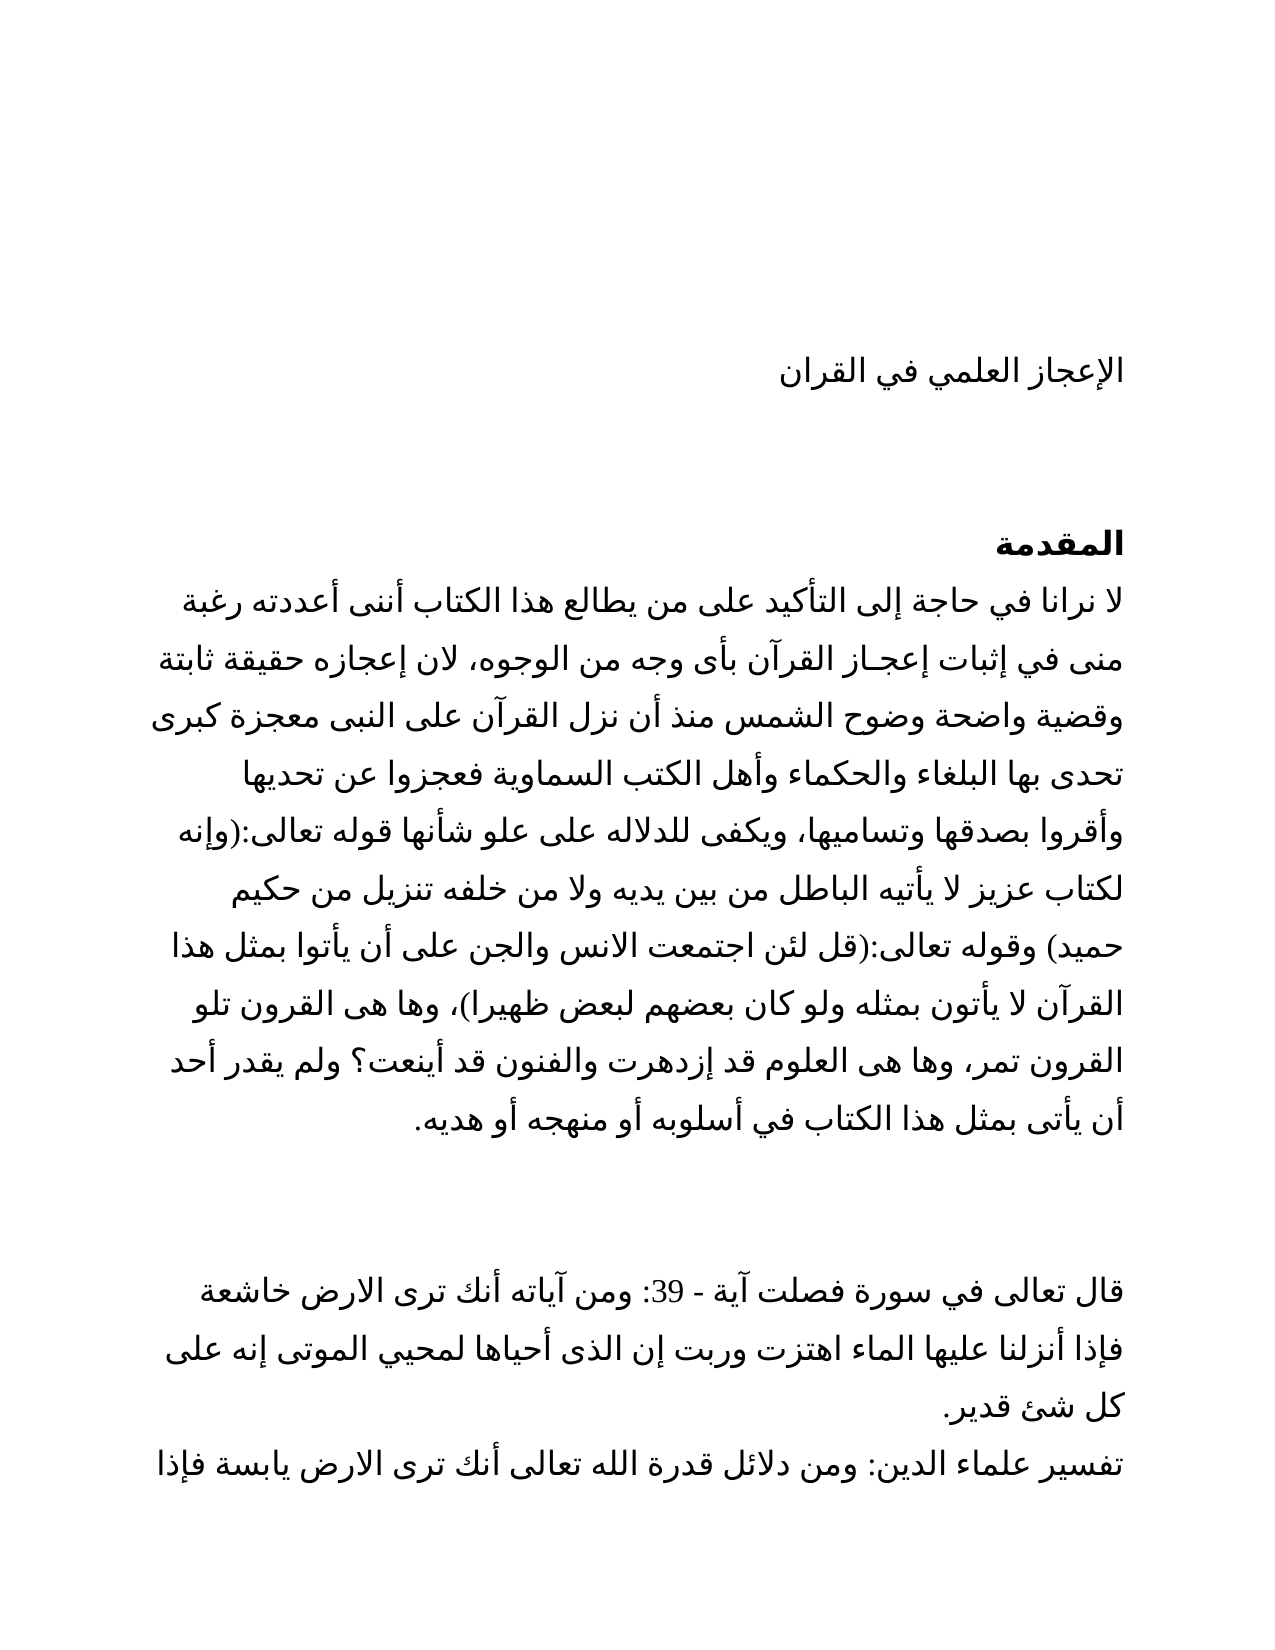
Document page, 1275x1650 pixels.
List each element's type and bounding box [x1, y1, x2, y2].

text [150, 294, 1125, 1482]
